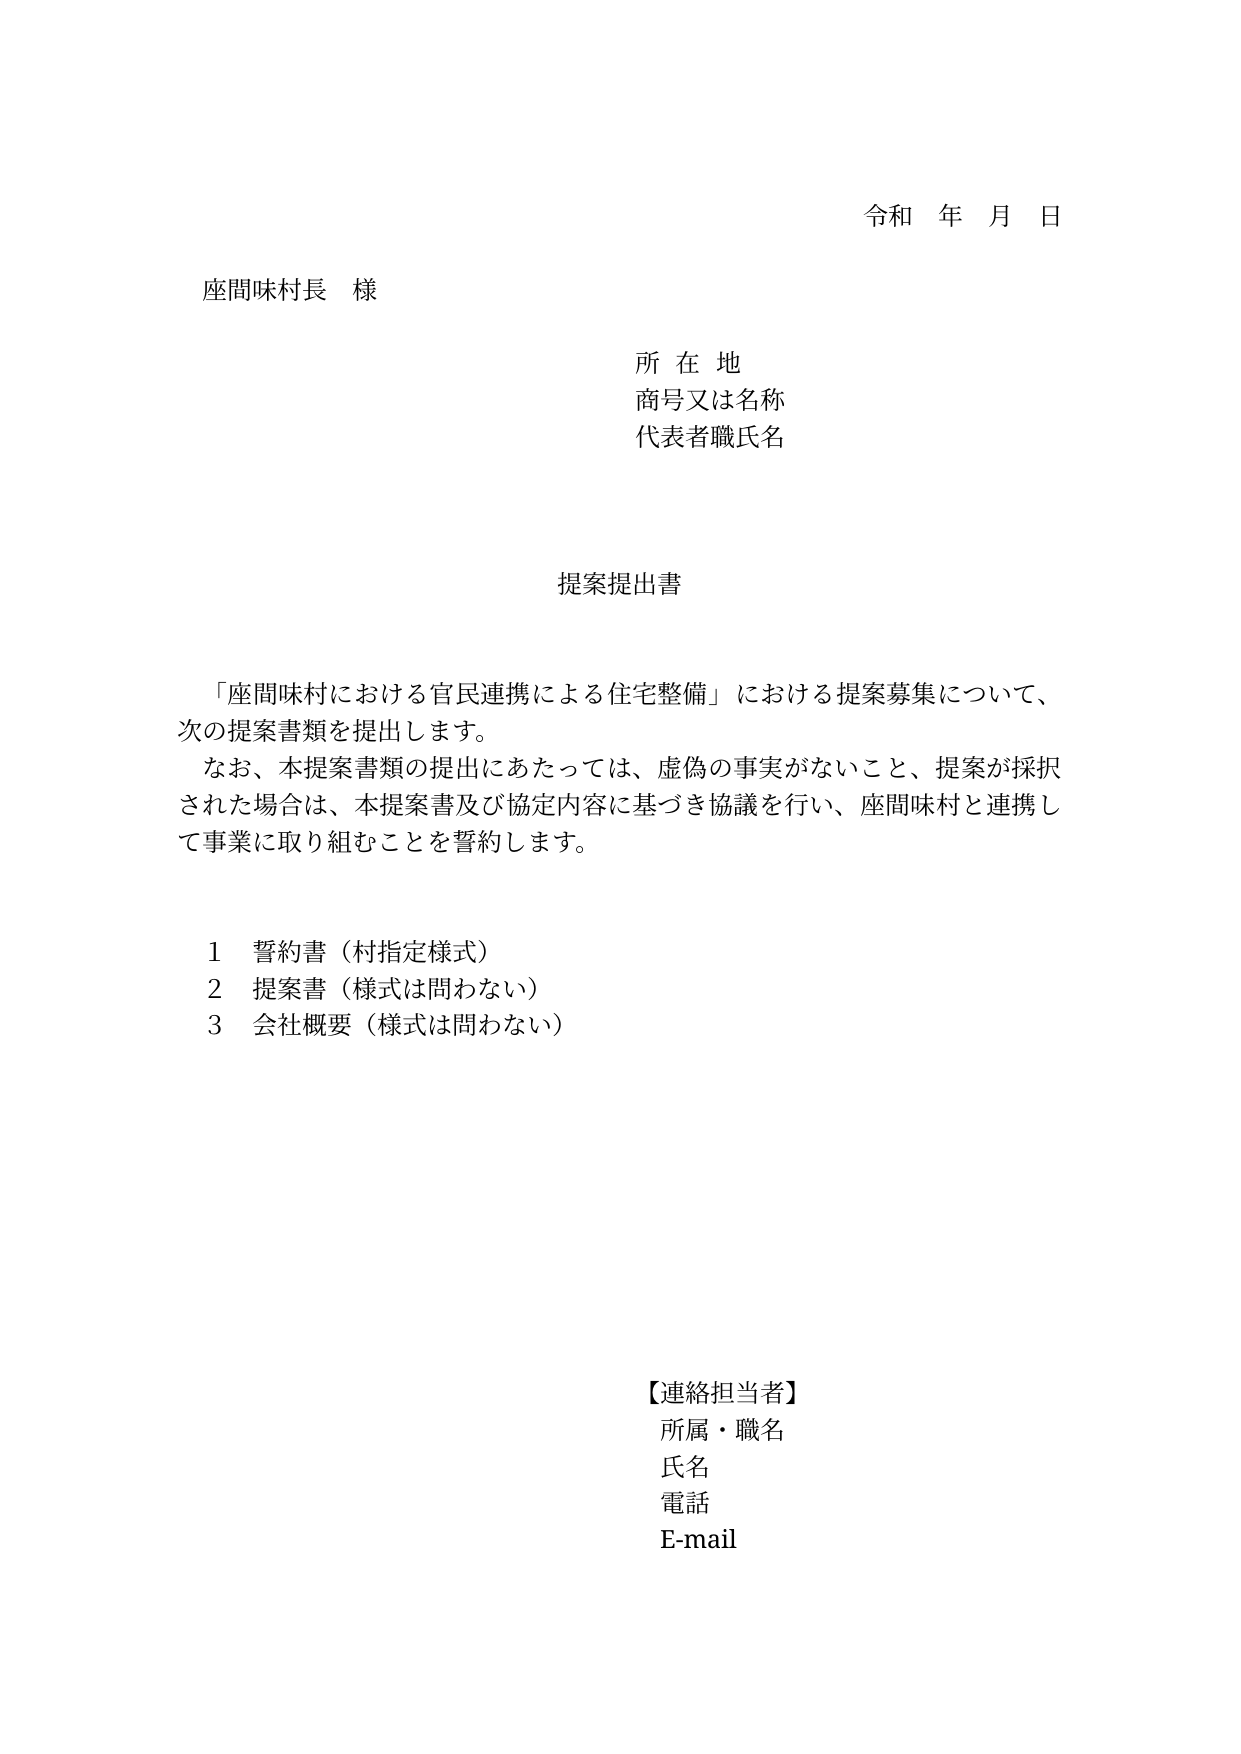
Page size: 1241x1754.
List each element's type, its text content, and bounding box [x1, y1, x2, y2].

text 【連絡担当者】 [635, 1373, 1063, 1410]
text 提案提出書 [177, 564, 1063, 601]
text なお、本提案書類の提出にあたっては、虚偽の事実がないこと、提案が採択された場合は、本提案書及び協定内容に基づき協議を行い、座間味村と連携して事業に取り組むことを誓約します。 [177, 748, 1063, 858]
text 令和 年 月 日 [177, 197, 1063, 233]
text 代表者職氏名 [635, 417, 1063, 454]
text 所属・職名 [635, 1410, 1063, 1447]
text 「座間味村における官民連携による住宅整備」における提案募集について、次の提案書類を提出します。 [177, 675, 1063, 748]
text 氏名 [635, 1447, 1063, 1484]
text ３ 会社概要（様式は問わない） [177, 1006, 1063, 1042]
text 商号又は名称 [635, 381, 1063, 417]
text 所在地 [635, 344, 1063, 381]
text 座間味村長 様 [177, 270, 1063, 307]
text １ 誓約書（村指定様式） [177, 932, 1063, 969]
text 電話 [635, 1484, 1063, 1520]
text ２ 提案書（様式は問わない） [177, 969, 1063, 1006]
text E-mail [635, 1520, 1063, 1557]
